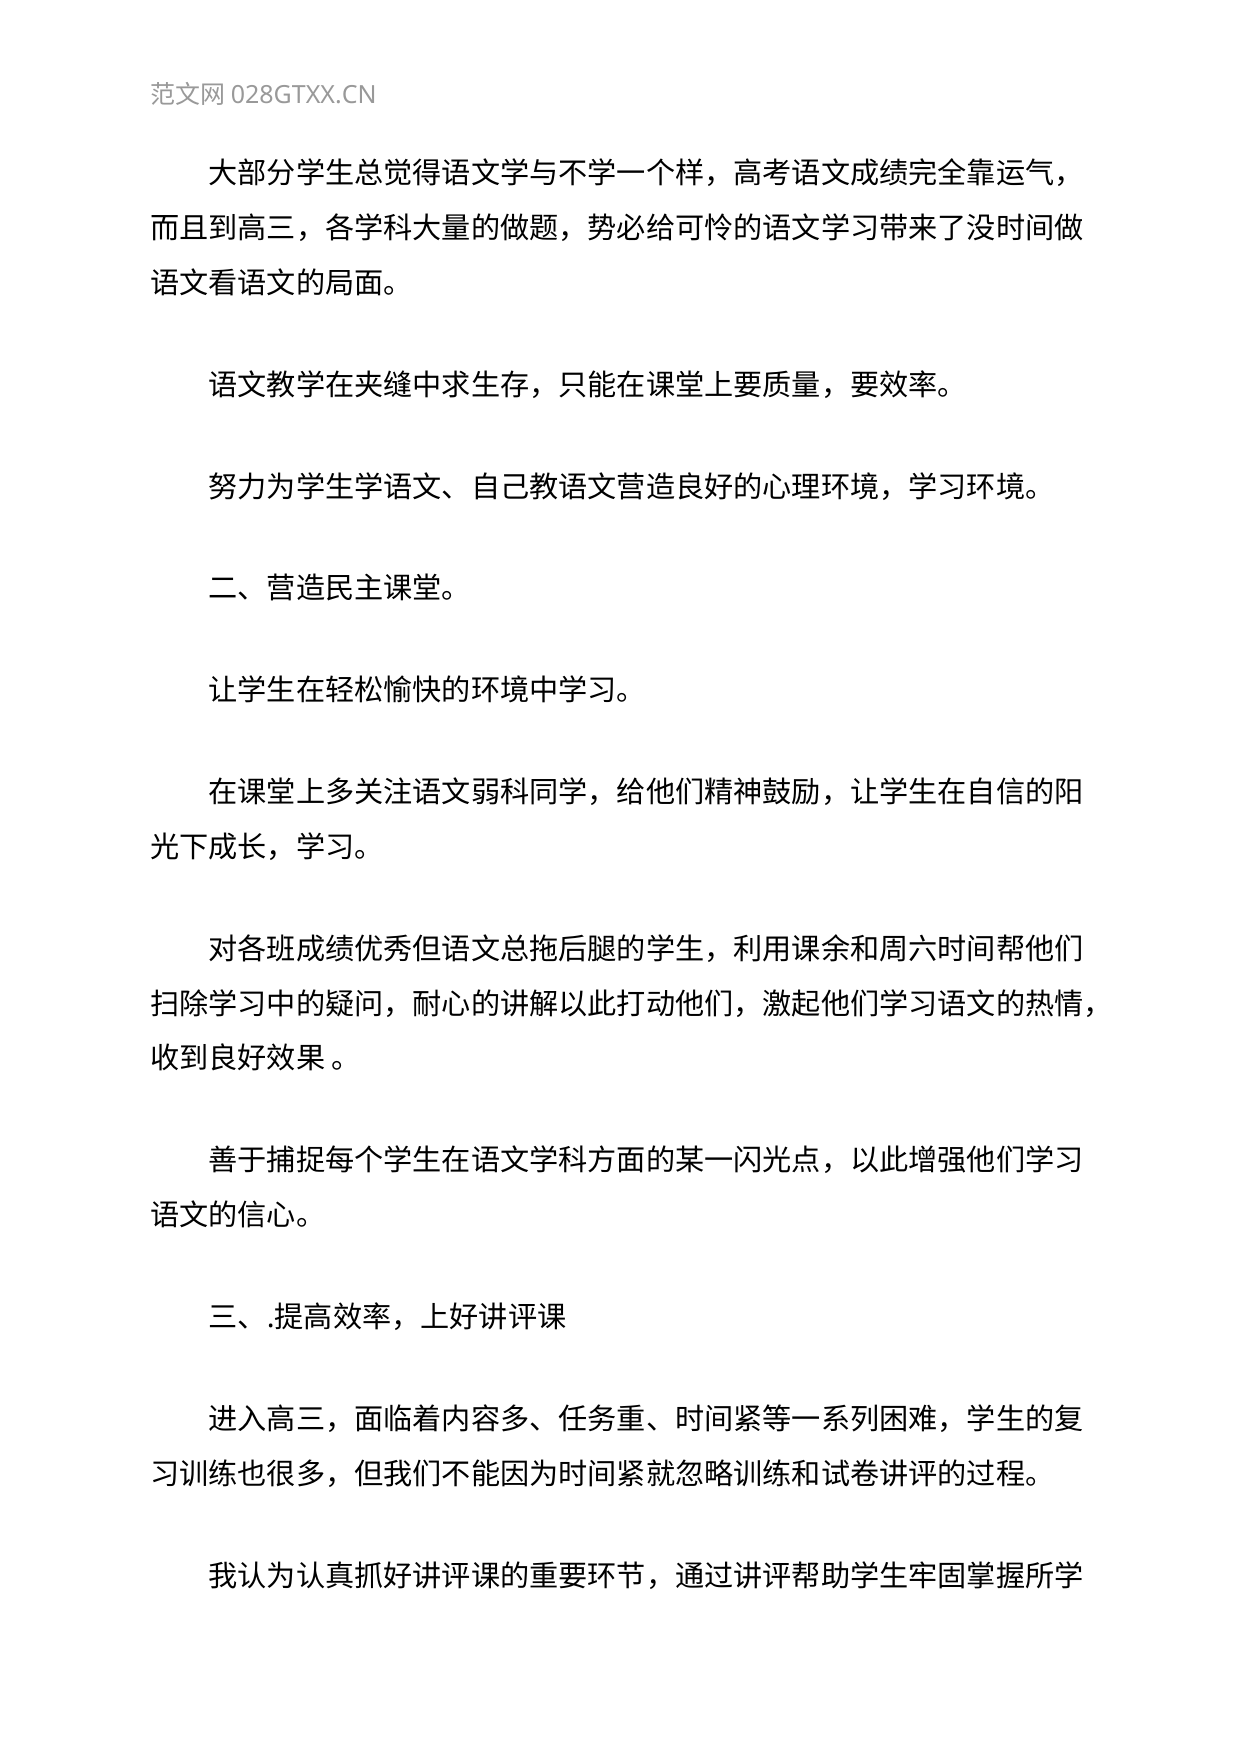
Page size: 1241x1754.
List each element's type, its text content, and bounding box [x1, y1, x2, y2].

text 对各班成绩优秀但语文总拖后腿的学生，利用课余和周六时间帮他们扫除学习中的疑问，耐心的讲解以此打动他们，激起他们学习语文的热情，收到良好效果 。 [150, 925, 1090, 1077]
text 善于捕捉每个学生在语文学科方面的某一闪光点，以此增强他们学习语文的信心。 [150, 1137, 1090, 1234]
text 进入高三，面临着内容多、任务重、时间紧等一系列困难，学生的复习训练也很多，但我们不能因为时间紧就忽略训练和试卷讲评的过程。 [150, 1396, 1090, 1493]
text 让学生在轻松愉快的环境中学习。 [150, 667, 1090, 709]
text 大部分学生总觉得语文学与不学一个样，高考语文成绩完全靠运气，而且到高三，各学科大量的做题，势必给可怜的语文学习带来了没时间做语文看语文的局面。 [150, 150, 1090, 302]
text 二、营造民主课堂。 [150, 565, 1090, 607]
text 在课堂上多关注语文弱科同学，给他们精神鼓励，让学生在自信的阳光下成长，学习。 [150, 769, 1090, 866]
text 努力为学生学语文、自己教语文营造良好的心理环境，学习环境。 [150, 463, 1090, 506]
text 三、.提高效率，上好讲评课 [150, 1293, 1090, 1336]
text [150, 1552, 1090, 1594]
text 语文教学在夹缝中求生存，只能在课堂上要质量，要效率。 [150, 362, 1090, 404]
